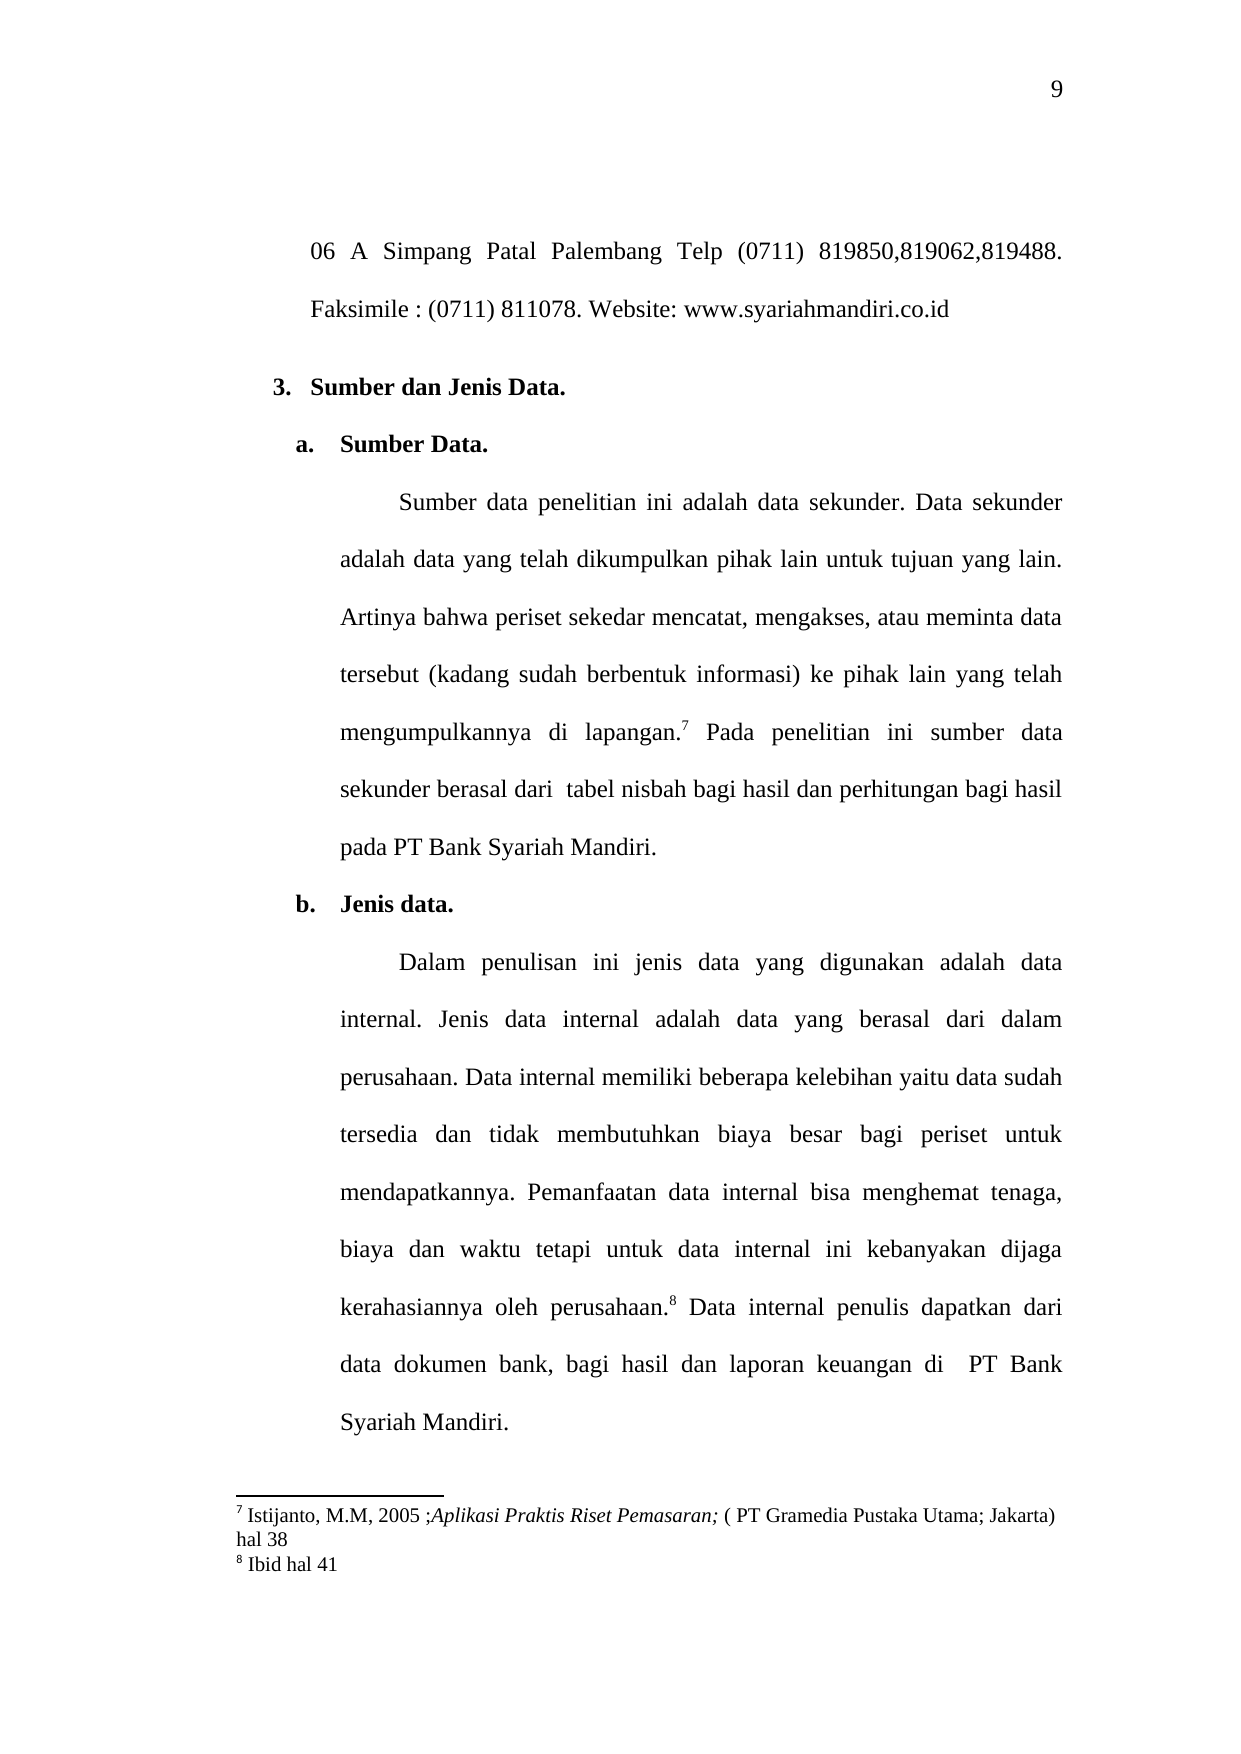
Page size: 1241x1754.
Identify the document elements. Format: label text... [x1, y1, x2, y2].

list Sumber dan Jenis Data. [273, 372, 1063, 401]
list Jenis data. [295, 889, 1063, 918]
list Sumber data penelitian ini adalah data sekunder. Data sekunder adalah data yang telah dikumpulkan pihak lain untuk tujuan yang lain. Artinya bahwa periset sekedar mencatat, mengakses, atau meminta data tersebut (kadang sudah berbentuk informasi) ke pihak lain yang telah mengumpulkannya di lapangan. Pada penelitian ini sumber data sekunder berasal dari tabel nisbah bagi hasil dan perhitungan bagi hasil pada PT Bank Syariah Mandiri. [340, 487, 1063, 861]
list Sumber Data. [295, 429, 1063, 458]
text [310, 236, 1063, 322]
list Dalam penulisan ini jenis data yang digunakan adalah data internal. Jenis data internal adalah data yang berasal dari dalam perusahaan. Data internal memiliki beberapa kelebihan yaitu data sudah tersedia dan tidak membutuhkan biaya besar bagi periset untuk mendapatkannya. Pemanfaatan data internal bisa menghemat tenaga, biaya dan waktu tetapi untuk data internal ini kebanyakan dijaga kerahasiannya oleh perusahaan. Data internal penulis dapatkan dari data dokumen bank, bagi hasil dan laporan keuangan di PT Bank Syariah Mandiri. [340, 947, 1063, 1436]
